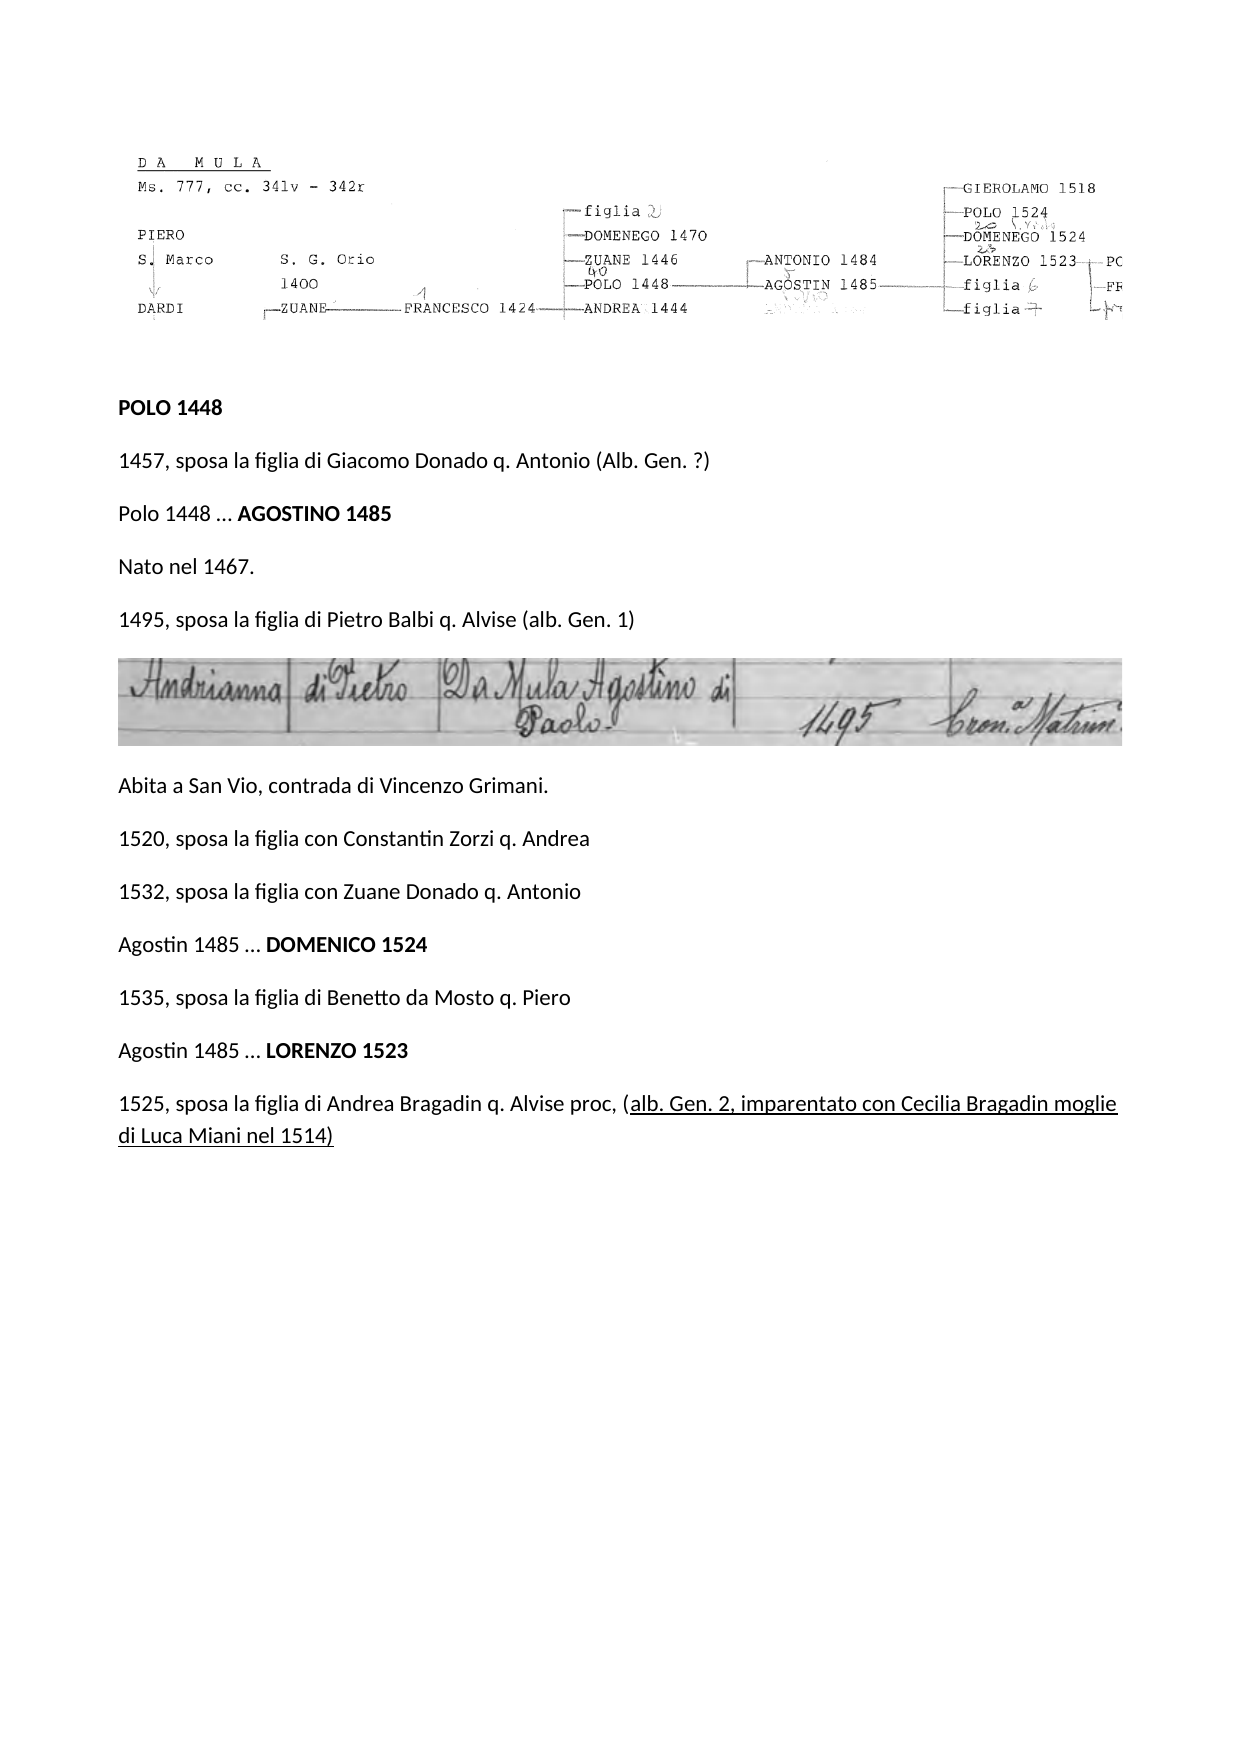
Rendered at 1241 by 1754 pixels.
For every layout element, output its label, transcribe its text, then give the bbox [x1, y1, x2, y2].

text POLO 1448 [118, 393, 1122, 421]
picture [118, 147, 1123, 320]
text Agostin 1485 … DOMENICO 1524 [118, 930, 1122, 958]
text 1495, sposa la figlia di Pietro Balbi q. Alvise (alb. Gen. 1) [118, 605, 1122, 633]
text Nato nel 1467. [118, 552, 1122, 580]
text 1525, sposa la figlia di Andrea Bragadin q. Alvise proc, (alb. Gen. 2, imparentato con Cecilia Bragadin moglie di Luca Miani nel 1514) [118, 1089, 1122, 1149]
text 1535, sposa la figlia di Benetto da Mosto q. Piero [118, 983, 1122, 1011]
text Agostin 1485 … LORENZO 1523 [118, 1036, 1122, 1064]
text 1457, sposa la figlia di Giacomo Donado q. Antonio (Alb. Gen. ?) [118, 446, 1122, 474]
text Polo 1448 … AGOSTINO 1485 [118, 499, 1122, 527]
text 1520, sposa la figlia con Constantin Zorzi q. Andrea [118, 824, 1122, 852]
picture [118, 658, 1123, 746]
text 1532, sposa la figlia con Zuane Donado q. Antonio [118, 877, 1122, 905]
text Abita a San Vio, contrada di Vincenzo Grimani. [118, 771, 1122, 799]
